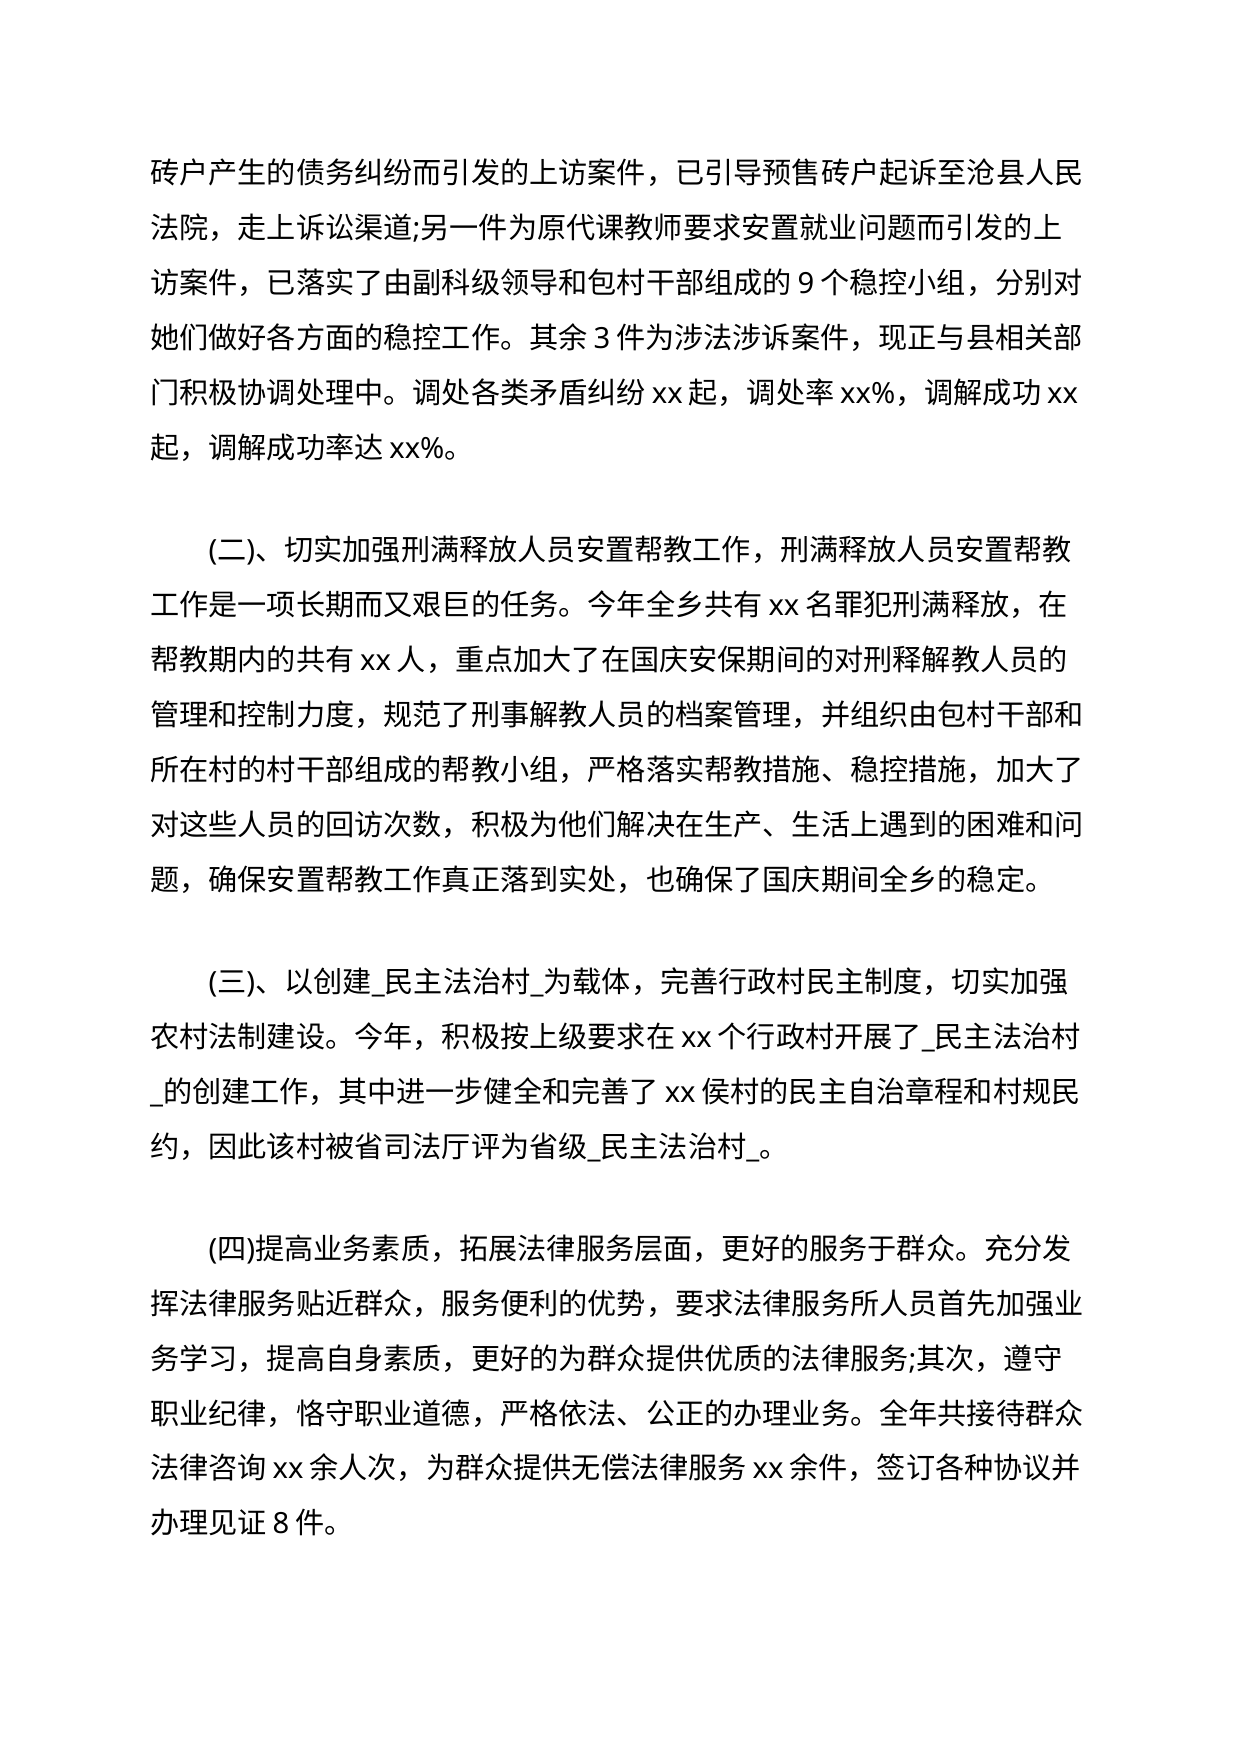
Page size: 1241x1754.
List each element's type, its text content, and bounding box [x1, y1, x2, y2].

text (三)、以创建_民主法治村_为载体，完善行政村民主制度，切实加强农村法制建设。今年，积极按上级要求在xx个行政村开展了_民主法治村_的创建工作，其中进一步健全和完善了xx侯村的民主自治章程和村规民约，因此该村被省司法厅评为省级_民主法治村_。 [150, 958, 1090, 1166]
text (二)、切实加强刑满释放人员安置帮教工作，刑满释放人员安置帮教工作是一项长期而又艰巨的任务。今年全乡共有xx名罪犯刑满释放，在帮教期内的共有xx人，重点加大了在国庆安保期间的对刑释解教人员的管理和控制力度，规范了刑事解教人员的档案管理，并组织由包村干部和所在村的村干部组成的帮教小组，严格落实帮教措施、稳控措施，加大了对这些人员的回访次数，积极为他们解决在生产、生活上遇到的困难和问题，确保安置帮教工作真正落到实处，也确保了国庆期间全乡的稳定。 [150, 527, 1090, 899]
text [150, 150, 1090, 467]
text (四)提高业务素质，拓展法律服务层面，更好的服务于群众。充分发挥法律服务贴近群众，服务便利的优势，要求法律服务所人员首先加强业务学习，提高自身素质，更好的为群众提供优质的法律服务;其次，遵守职业纪律，恪守职业道德，严格依法、公正的办理业务。全年共接待群众法律咨询xx余人次，为群众提供无偿法律服务xx余件，签订各种协议并办理见证8件。 [150, 1225, 1090, 1542]
